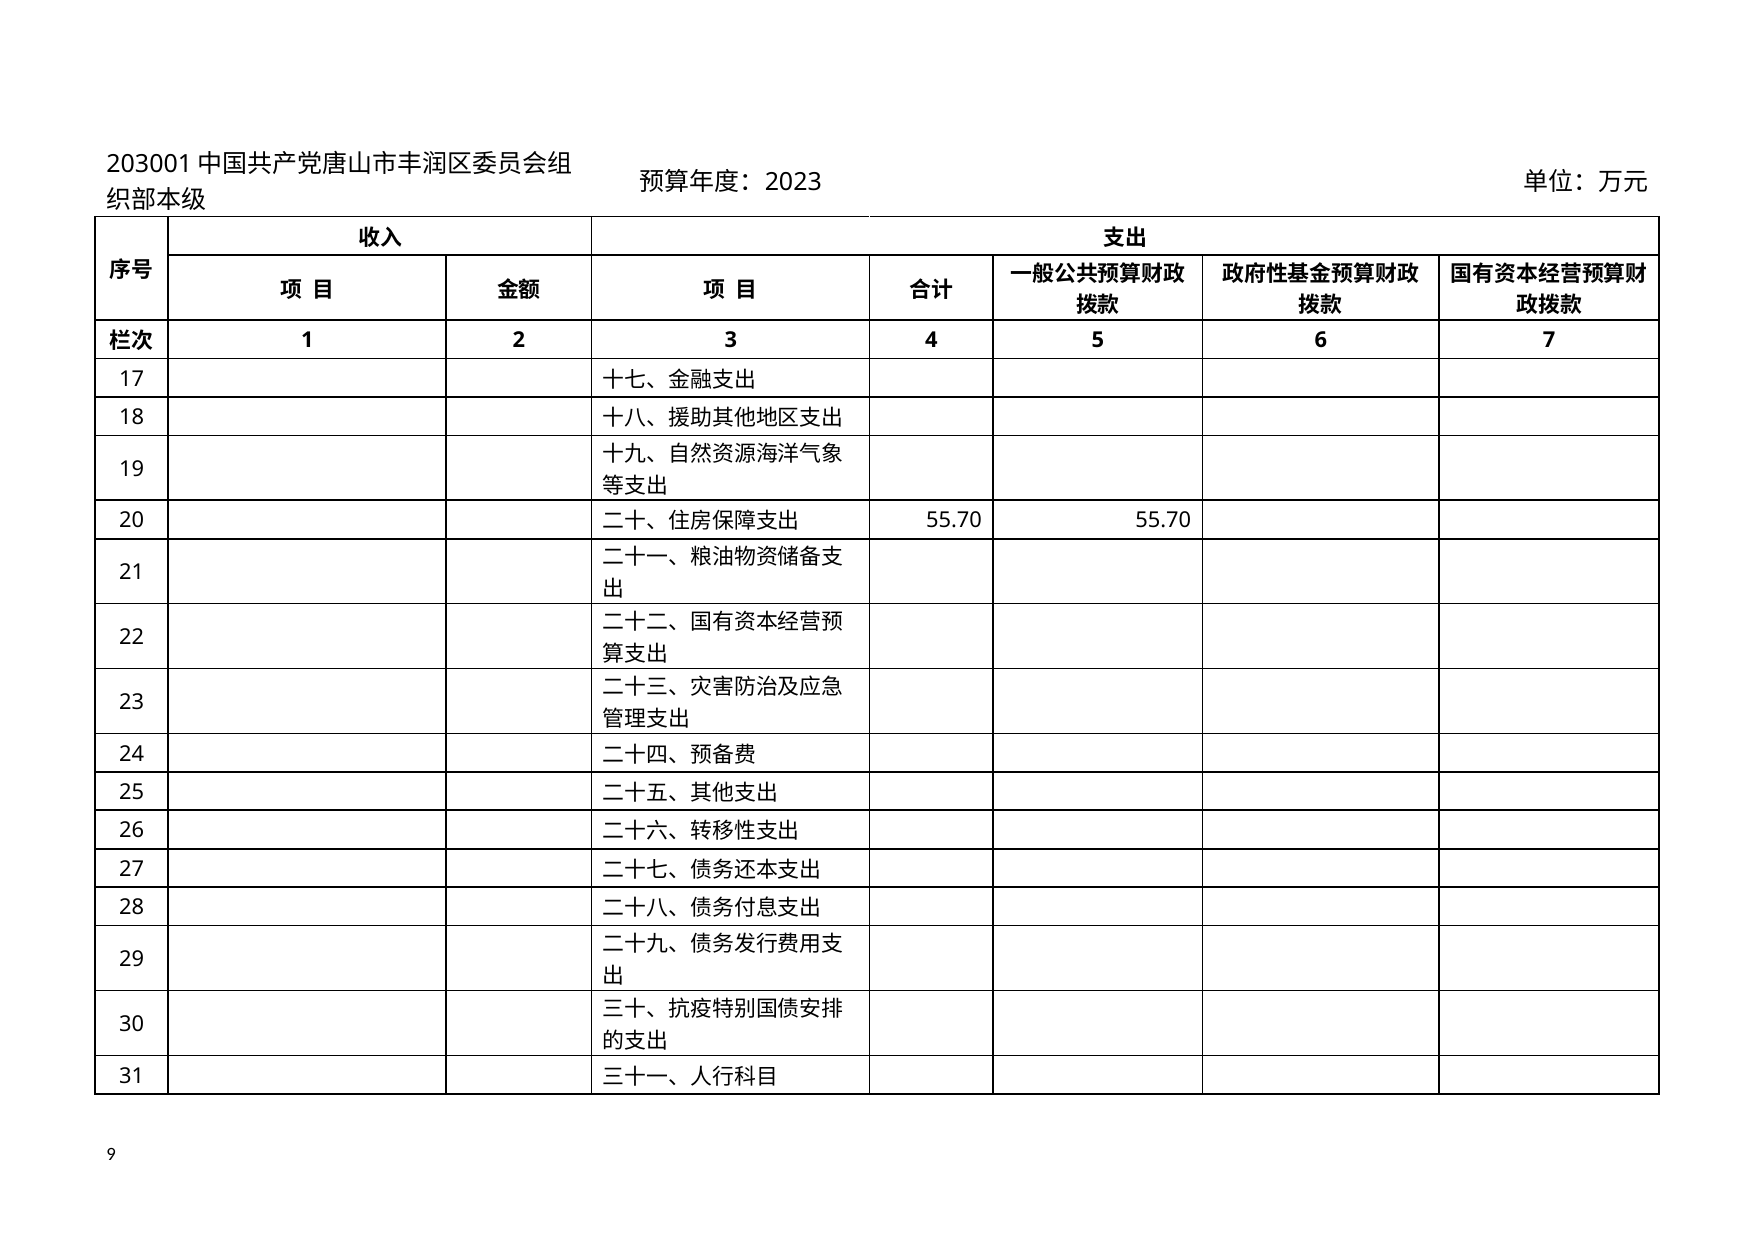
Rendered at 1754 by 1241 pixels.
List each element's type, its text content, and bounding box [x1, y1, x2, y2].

table_cell [870, 888, 992, 925]
table_cell 序号 [96, 217, 167, 319]
table_cell 2 [447, 321, 591, 358]
table_cell [1440, 888, 1658, 925]
table_cell 23 [96, 669, 167, 732]
table_cell [447, 359, 591, 396]
table_cell [1203, 604, 1438, 668]
table_cell [1203, 1056, 1438, 1093]
table_cell [870, 773, 992, 809]
table_cell 25 [96, 773, 167, 809]
table_cell [169, 888, 445, 925]
table_cell [447, 1056, 591, 1093]
table_cell 栏次 [96, 321, 167, 358]
table_cell [994, 850, 1202, 886]
table_cell [994, 436, 1202, 499]
table_cell [447, 773, 591, 809]
table_cell [1203, 734, 1438, 771]
table_cell [994, 604, 1202, 668]
table_cell [870, 1056, 992, 1093]
table_cell [994, 540, 1202, 603]
table_cell [1440, 811, 1658, 848]
table_cell [994, 1056, 1202, 1093]
table_cell [169, 540, 445, 603]
table_cell [169, 811, 445, 848]
table_cell [870, 398, 992, 434]
table_cell 二十三、灾害防治及应急管理支出 [592, 669, 869, 732]
table_cell 21 [96, 540, 167, 603]
table_cell [994, 359, 1202, 396]
table_cell [447, 398, 591, 434]
table_cell [169, 398, 445, 434]
table_cell [1440, 926, 1658, 989]
table_cell 二十九、债务发行费用支出 [592, 926, 869, 989]
table_cell 28 [96, 888, 167, 925]
table_cell [994, 991, 1202, 1054]
table_cell [870, 811, 992, 848]
table_cell 三十一、人行科目 [592, 1056, 869, 1093]
table_cell 三十、抗疫特别国债安排的支出 [592, 991, 869, 1054]
table_cell [1203, 850, 1438, 886]
table_cell [1203, 811, 1438, 848]
table_cell [447, 991, 591, 1054]
table_cell [169, 436, 445, 499]
table_cell [169, 991, 445, 1054]
table_cell 收入 [169, 217, 591, 254]
table_cell [447, 850, 591, 886]
table_cell 十七、金融支出 [592, 359, 869, 396]
table_cell 20 [96, 501, 167, 538]
table_cell [1203, 991, 1438, 1054]
table_cell 二十八、债务付息支出 [592, 888, 869, 925]
table_cell [169, 926, 445, 989]
table_cell 支出 [592, 217, 1658, 254]
table_cell 31 [96, 1056, 167, 1093]
table_cell [994, 669, 1202, 732]
table_cell [447, 436, 591, 499]
table_header 203001中国共产党唐山市丰润区委员会组织部本级 [96, 143, 591, 216]
table_cell 二十七、债务还本支出 [592, 850, 869, 886]
table_cell [169, 773, 445, 809]
table_cell 22 [96, 604, 167, 668]
table_cell [1440, 501, 1658, 538]
table_cell [1440, 436, 1658, 499]
table_cell [447, 669, 591, 732]
table_cell [994, 773, 1202, 809]
table_cell 项 目 [169, 256, 445, 319]
table_cell [1440, 1056, 1658, 1093]
table_header 预算年度：2023 [592, 143, 869, 216]
table_header 单位：万元 [870, 143, 1658, 216]
table_cell [1203, 359, 1438, 396]
table_cell [870, 669, 992, 732]
table_cell 二十六、转移性支出 [592, 811, 869, 848]
table_cell [1203, 669, 1438, 732]
table_cell [870, 991, 992, 1054]
table_cell 18 [96, 398, 167, 434]
table_cell [1440, 734, 1658, 771]
table_cell [870, 926, 992, 989]
table_cell [994, 926, 1202, 989]
table_cell 5 [994, 321, 1202, 358]
table_cell [447, 888, 591, 925]
table_cell [1440, 540, 1658, 603]
table_cell [1203, 436, 1438, 499]
table_cell [870, 359, 992, 396]
table_cell 政府性基金预算财政 拨款 [1203, 256, 1438, 319]
table_cell [870, 850, 992, 886]
table_cell 金额 [447, 256, 591, 319]
table_cell [169, 501, 445, 538]
table_cell 十八、援助其他地区支出 [592, 398, 869, 434]
table_cell [169, 669, 445, 732]
table_cell [1203, 501, 1438, 538]
table_cell 55.70 [994, 501, 1202, 538]
table_cell [1440, 669, 1658, 732]
table_cell [870, 734, 992, 771]
table_cell 17 [96, 359, 167, 396]
table_cell [447, 501, 591, 538]
table_cell [1203, 398, 1438, 434]
table_cell [1203, 540, 1438, 603]
table_cell [169, 604, 445, 668]
table_cell [870, 604, 992, 668]
table_cell [169, 359, 445, 396]
table_cell 30 [96, 991, 167, 1054]
table_cell 二十一、粮油物资储备支出 [592, 540, 869, 603]
table_cell 24 [96, 734, 167, 771]
table_cell [870, 436, 992, 499]
table_cell [447, 811, 591, 848]
table_cell 国有资本经营预算财政拨款 [1440, 256, 1658, 319]
table_cell [1203, 773, 1438, 809]
table_cell [870, 540, 992, 603]
table_cell [1440, 604, 1658, 668]
table_cell [169, 734, 445, 771]
table_cell 二十二、国有资本经营预算支出 [592, 604, 869, 668]
table_cell [1440, 398, 1658, 434]
table_cell [1440, 850, 1658, 886]
table_cell [1440, 991, 1658, 1054]
table_cell 4 [870, 321, 992, 358]
table_cell [994, 734, 1202, 771]
table_cell 一般公共预算财政拨款 [994, 256, 1202, 319]
table_cell [169, 850, 445, 886]
table_cell 二十五、其他支出 [592, 773, 869, 809]
table_cell 1 [169, 321, 445, 358]
table_cell 55.70 [870, 501, 992, 538]
table_cell [447, 604, 591, 668]
table_cell 29 [96, 926, 167, 989]
table_cell 二十四、预备费 [592, 734, 869, 771]
table_cell [994, 811, 1202, 848]
table_cell 19 [96, 436, 167, 499]
table_cell [1440, 359, 1658, 396]
table_cell [447, 540, 591, 603]
table_cell 二十、住房保障支出 [592, 501, 869, 538]
table_cell 合计 [870, 256, 992, 319]
table_cell [1440, 773, 1658, 809]
table_cell [447, 734, 591, 771]
table_cell [994, 888, 1202, 925]
table_cell [994, 398, 1202, 434]
table_cell 十九、自然资源海洋气象等支出 [592, 436, 869, 499]
table_cell 项 目 [592, 256, 869, 319]
table_cell [169, 1056, 445, 1093]
table_cell 3 [592, 321, 869, 358]
table_cell 6 [1203, 321, 1438, 358]
table_cell 7 [1440, 321, 1658, 358]
table_cell 27 [96, 850, 167, 886]
table_cell [447, 926, 591, 989]
table_cell 26 [96, 811, 167, 848]
table_cell [1203, 888, 1438, 925]
table_cell [1203, 926, 1438, 989]
